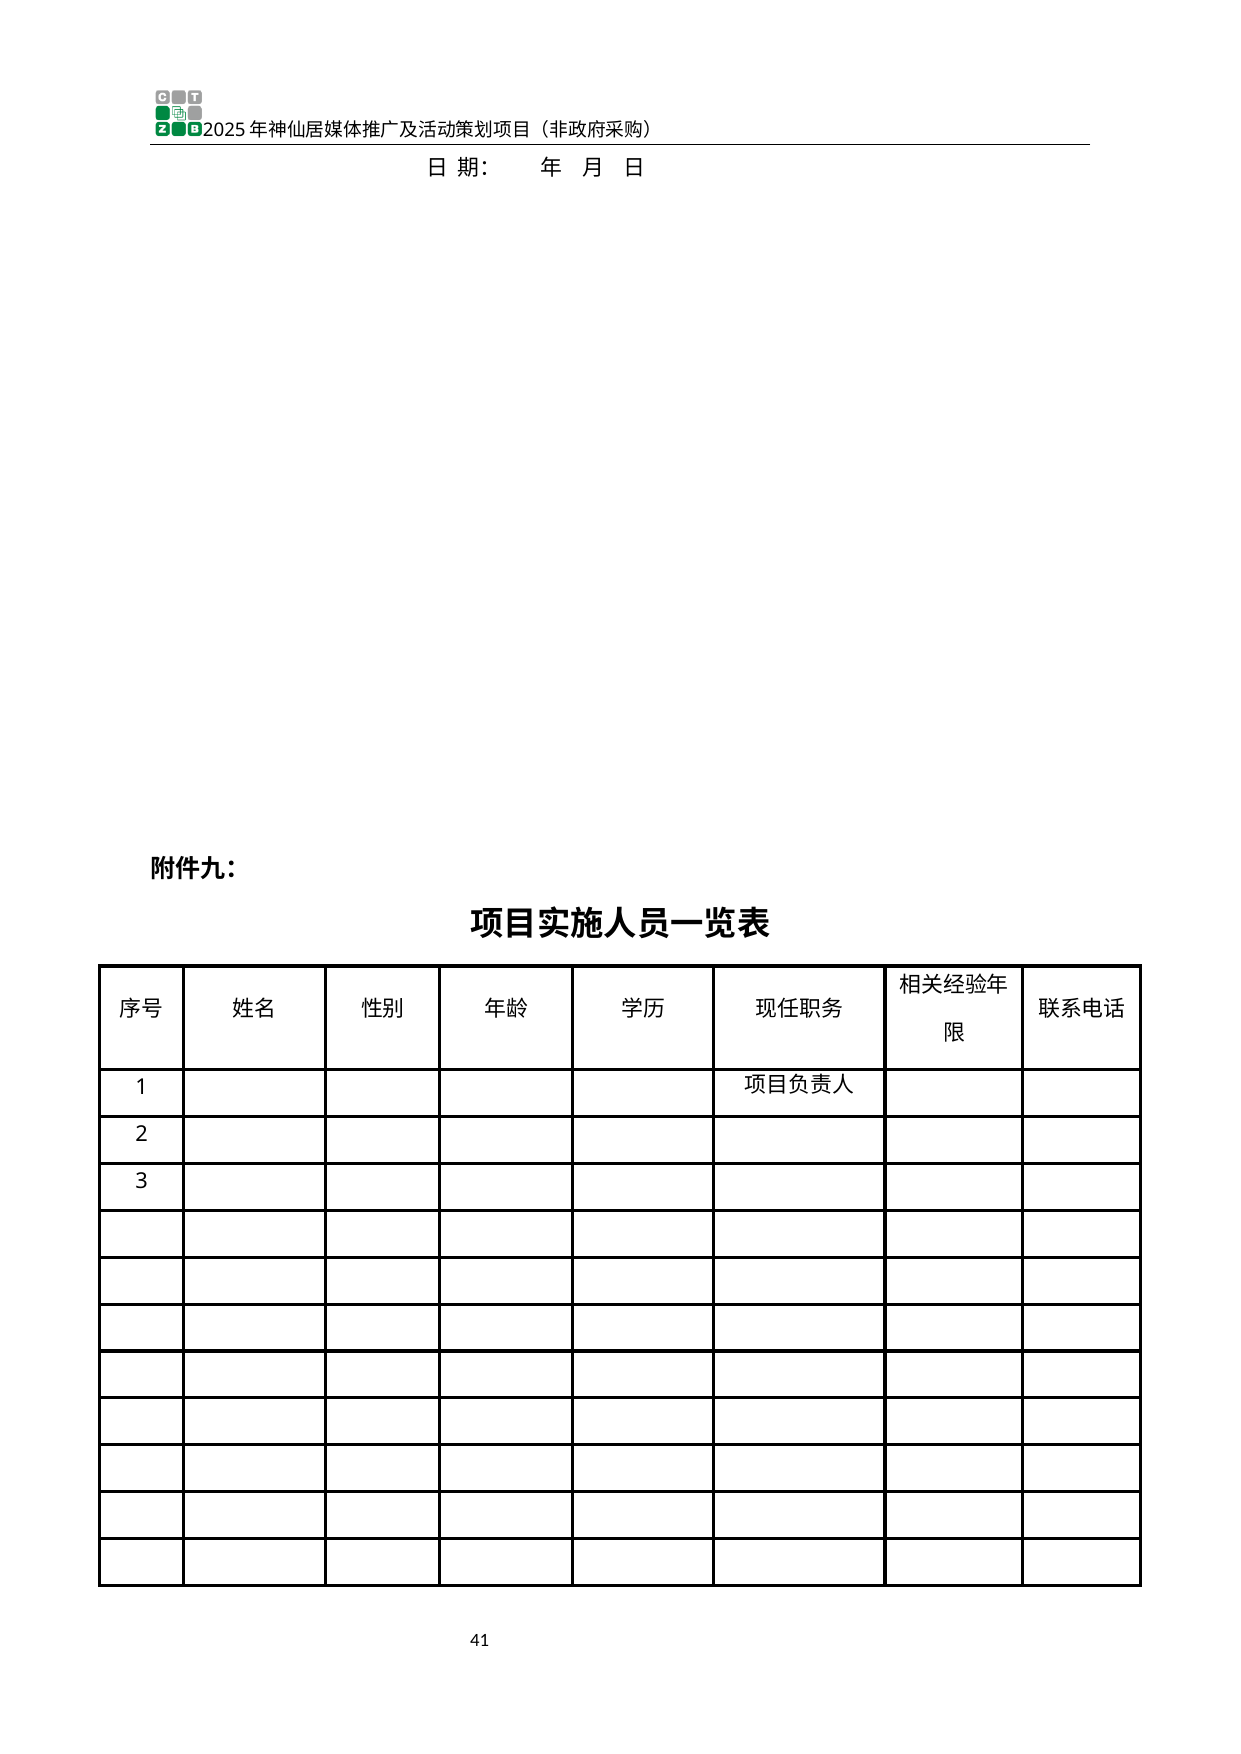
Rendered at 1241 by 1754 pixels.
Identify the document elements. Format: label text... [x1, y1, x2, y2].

table_cell [185, 1446, 324, 1490]
table_cell [327, 1212, 438, 1256]
table_cell [574, 1399, 712, 1443]
table_cell [574, 1306, 712, 1349]
table_cell [1024, 1353, 1139, 1396]
table_cell [715, 1259, 883, 1302]
table_cell 项目负责人 [715, 1071, 883, 1115]
table_cell [327, 1399, 438, 1443]
table_cell [101, 1540, 182, 1584]
table_cell [327, 1540, 438, 1584]
table_cell [185, 1353, 324, 1396]
table_cell [185, 1071, 324, 1115]
table_cell [441, 1353, 571, 1396]
table_cell [441, 1259, 571, 1302]
table_cell [327, 1493, 438, 1537]
table_cell 1 [101, 1071, 182, 1115]
table_cell [887, 1540, 1021, 1584]
table_cell [887, 1306, 1021, 1349]
table_cell [887, 1118, 1021, 1162]
table_header 姓名 [185, 968, 324, 1068]
table_cell [441, 1118, 571, 1162]
table_cell [1024, 1259, 1139, 1302]
table_cell [1024, 1212, 1139, 1256]
table_cell [441, 1399, 571, 1443]
table_cell 3 [101, 1165, 182, 1209]
table_cell [441, 1540, 571, 1584]
table_cell [327, 1446, 438, 1490]
table_cell [887, 1165, 1021, 1209]
table_cell [441, 1165, 571, 1209]
table_cell [574, 1540, 712, 1584]
table_cell [185, 1259, 324, 1302]
table_cell 2 [101, 1118, 182, 1162]
table_cell [185, 1306, 324, 1349]
table_cell [574, 1259, 712, 1302]
table_cell [441, 1212, 571, 1256]
table_cell [185, 1118, 324, 1162]
table_cell [327, 1165, 438, 1209]
table_cell [715, 1399, 883, 1443]
table_cell [1024, 1118, 1139, 1162]
table_cell [715, 1446, 883, 1490]
table_cell [101, 1446, 182, 1490]
table_cell [1024, 1446, 1139, 1490]
table_cell [441, 1071, 571, 1115]
table_cell [887, 1259, 1021, 1302]
table_cell [1024, 1165, 1139, 1209]
table_cell [715, 1118, 883, 1162]
table_cell [887, 1399, 1021, 1443]
table_cell [1024, 1399, 1139, 1443]
table_cell [715, 1165, 883, 1209]
table_cell [185, 1540, 324, 1584]
table_cell [441, 1446, 571, 1490]
table_cell [101, 1306, 182, 1349]
table_cell [101, 1212, 182, 1256]
table_header 联系电话 [1024, 968, 1139, 1068]
table_cell [1024, 1493, 1139, 1537]
table_cell [715, 1353, 883, 1396]
table_cell [441, 1306, 571, 1349]
table_cell [185, 1399, 324, 1443]
text 项目实施人员一览表 [150, 903, 1090, 944]
table_cell [574, 1165, 712, 1209]
table_cell [101, 1493, 182, 1537]
table_header 序号 [101, 968, 182, 1068]
table_cell [1024, 1071, 1139, 1115]
table_header 学历 [574, 968, 712, 1068]
table_cell [887, 1212, 1021, 1256]
table_cell [327, 1353, 438, 1396]
table_cell [101, 1353, 182, 1396]
subtitle 日 期： 年 月 日 [150, 150, 1090, 182]
table_cell [715, 1306, 883, 1349]
table_cell [327, 1306, 438, 1349]
picture [155, 88, 203, 137]
table_cell [101, 1399, 182, 1443]
table_cell [185, 1212, 324, 1256]
table_cell [327, 1259, 438, 1302]
table_cell [327, 1118, 438, 1162]
table_cell [715, 1540, 883, 1584]
table_cell [574, 1212, 712, 1256]
table_cell [715, 1493, 883, 1537]
table_cell [574, 1446, 712, 1490]
table_cell [574, 1071, 712, 1115]
table_cell [887, 1446, 1021, 1490]
table_cell [441, 1493, 571, 1537]
table_cell [887, 1353, 1021, 1396]
table_header 年龄 [441, 968, 571, 1068]
table_header 相关经验年限 [887, 968, 1021, 1068]
table_cell [101, 1259, 182, 1302]
table_cell [185, 1165, 324, 1209]
table_cell [1024, 1306, 1139, 1349]
table_header 现任职务 [715, 968, 883, 1068]
table_cell [327, 1071, 438, 1115]
table_cell [887, 1071, 1021, 1115]
table_cell [574, 1353, 712, 1396]
table_cell [1024, 1540, 1139, 1584]
text 附件九： [150, 849, 1090, 885]
table_cell [887, 1493, 1021, 1537]
table_header 性别 [327, 968, 438, 1068]
table_cell [185, 1493, 324, 1537]
table_cell [715, 1212, 883, 1256]
table_cell [574, 1493, 712, 1537]
table_cell [574, 1118, 712, 1162]
